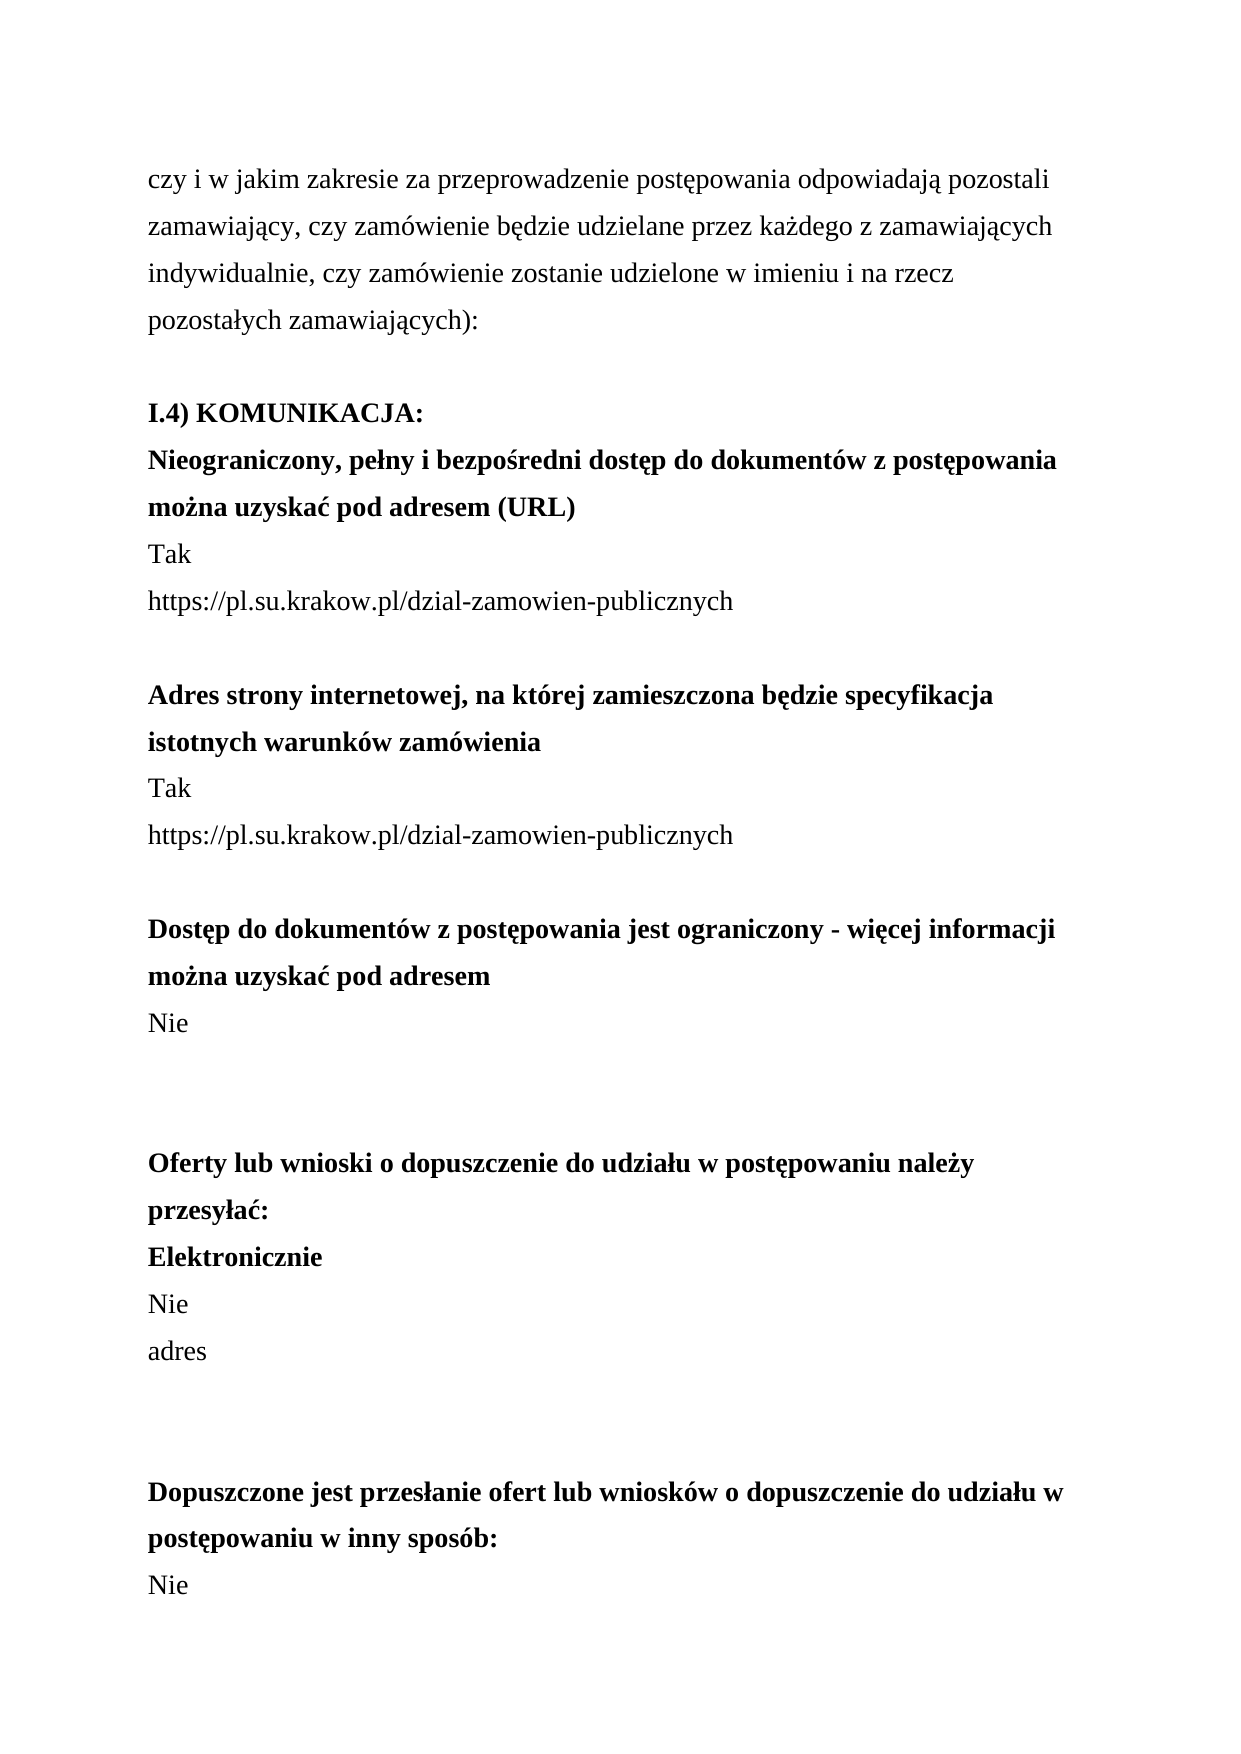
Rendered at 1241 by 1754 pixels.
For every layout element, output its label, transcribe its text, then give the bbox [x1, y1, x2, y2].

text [148, 1460, 1093, 1601]
text Oferty lub wnioski o dopuszczenie do udziału w postępowaniu należy przesyłać: Elektronicznie [148, 1085, 1093, 1273]
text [148, 148, 1093, 382]
text Dostęp do dokumentów z postępowania jest ograniczony - więcej informacji można uzyskać pod adresem [148, 851, 1093, 991]
text Tak https://pl.su.krakow.pl/dzial-zamowien-publicznych [148, 757, 1093, 851]
text I.4) KOMUNIKACJA: Nieograniczony, pełny i bezpośredni dostęp do dokumentów z postępowania można uzyskać pod adresem (URL) [148, 382, 1093, 523]
text Nie [148, 991, 1093, 1085]
text Nie adres [148, 1273, 1093, 1413]
text Tak https://pl.su.krakow.pl/dzial-zamowien-publicznych [148, 523, 1093, 616]
text Adres strony internetowej, na której zamieszczona będzie specyfikacja istotnych warunków zamówienia [148, 616, 1093, 757]
